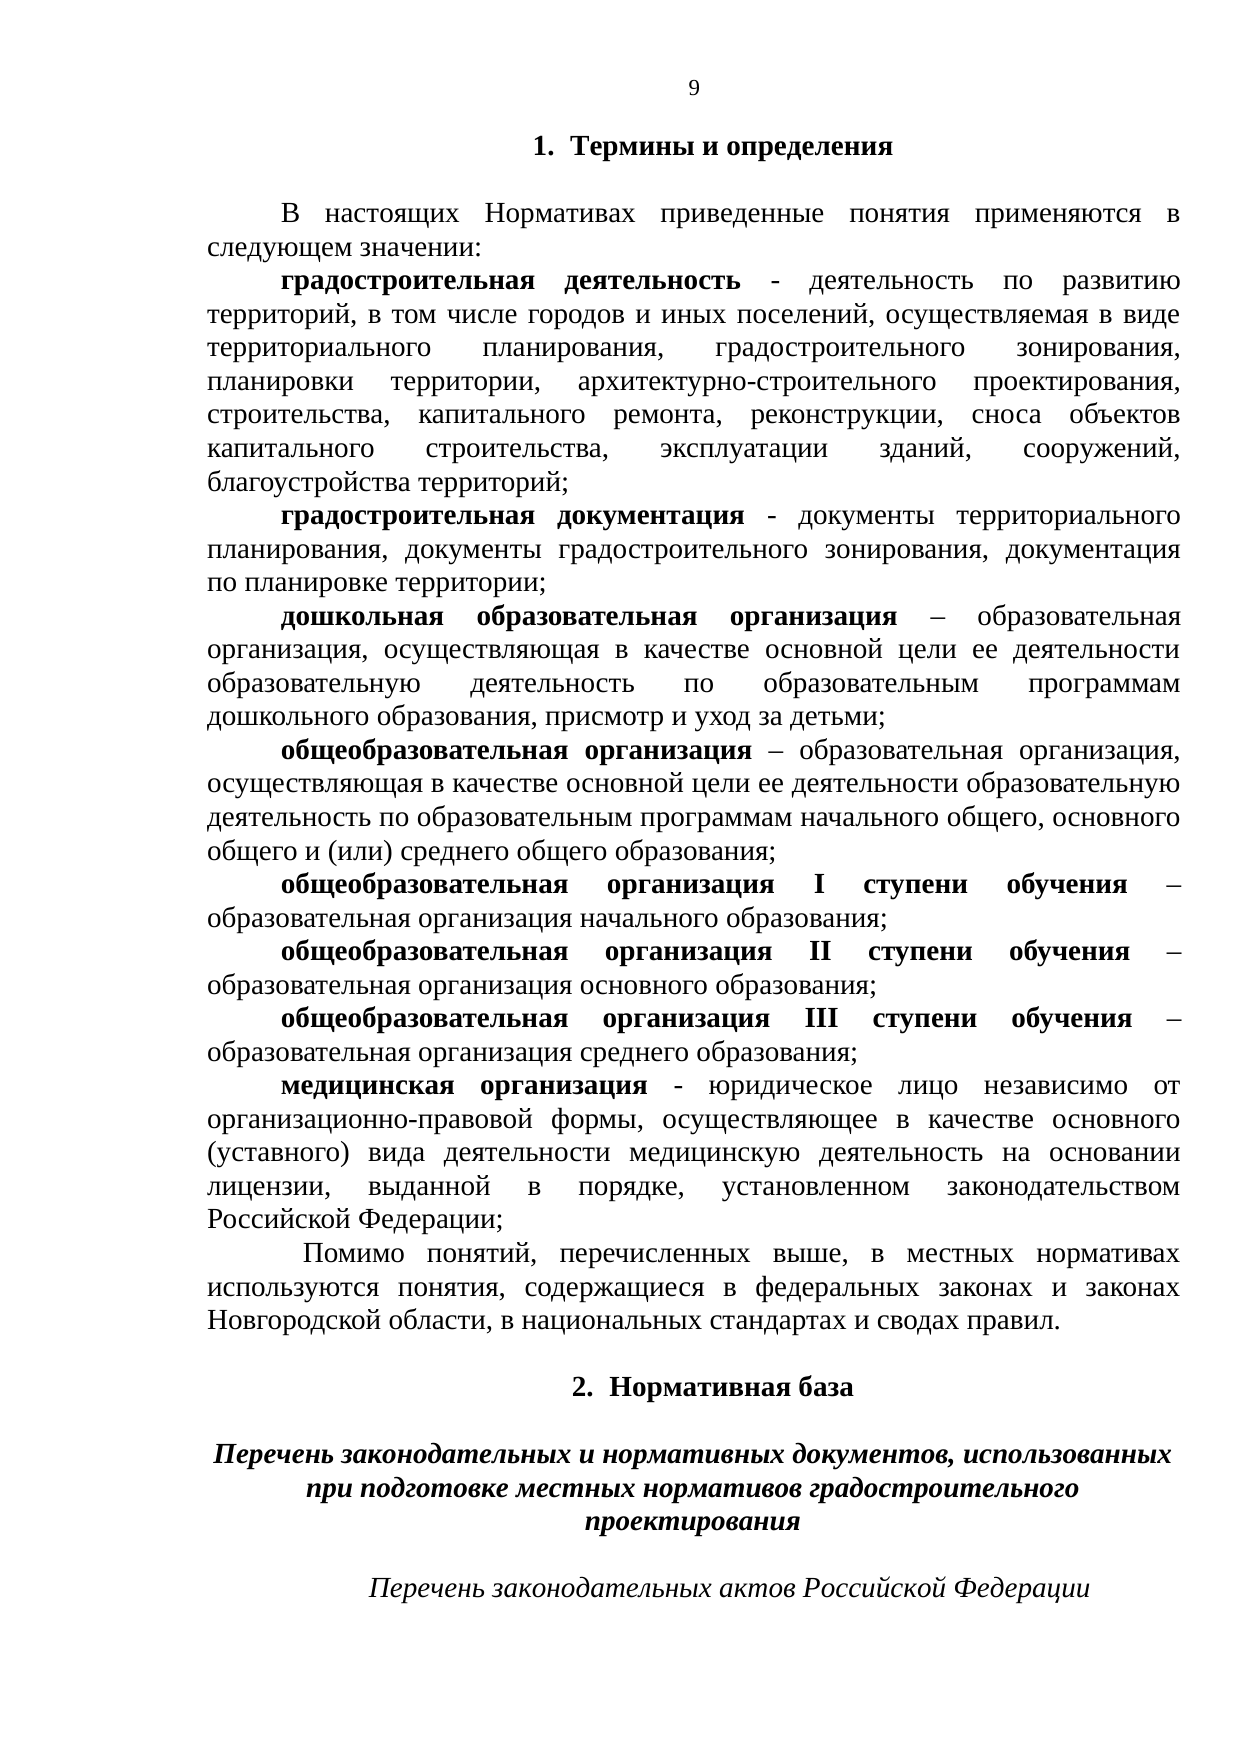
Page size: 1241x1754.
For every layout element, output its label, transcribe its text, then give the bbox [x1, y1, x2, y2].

text общеобразовательная организация – образовательная организация, осуществляющая в качестве основной цели ее деятельности образовательную деятельность по образовательным программам начального общего, основного общего и (или) среднего общего образования; [207, 732, 1181, 866]
text Перечень законодательных актов Российской Федерации [207, 1571, 1181, 1604]
text общеобразовательная организация II ступени обучения – образовательная организация основного образования; [207, 933, 1181, 1000]
list Термины и определения [244, 128, 1181, 162]
text Помимо понятий, перечисленных выше, в местных нормативах используются понятия, содержащиеся в федеральных законах и законах Новгородской области, в национальных стандартах и сводах правил. [207, 1235, 1181, 1336]
text градостроительная деятельность - деятельность по развитию территорий, в том числе городов и иных поселений, осуществляемая в виде территориального планирования, градостроительного зонирования, планировки территории, архитектурно-строительного проектирования, строительства, капитального ремонта, реконструкции, сноса объектов капитального строительства, эксплуатации зданий, сооружений, благоустройства территорий; [207, 262, 1181, 497]
text общеобразовательная организация I ступени обучения – образовательная организация начального образования; [207, 866, 1181, 933]
text В настоящих Нормативах приведенные понятия применяются в следующем значении: [207, 195, 1181, 262]
list Нормативная база [244, 1369, 1181, 1403]
text дошкольная образовательная организация – образовательная организация, осуществляющая в качестве основной цели ее деятельности образовательную деятельность по образовательным программам дошкольного образования, присмотр и уход за детьми; [207, 598, 1181, 732]
text Перечень законодательных и нормативных документов, использованных при подготовке местных нормативов градостроительного проектирования [207, 1436, 1181, 1537]
text общеобразовательная организация III ступени обучения – образовательная организация среднего образования; [207, 1000, 1181, 1067]
text медицинская организация - юридическое лицо независимо от организационно-правовой формы, осуществляющее в качестве основного (уставного) вида деятельности медицинскую деятельность на основании лицензии, выданной в порядке, установленном законодательством Российской Федерации; [207, 1067, 1181, 1235]
text градостроительная документация - документы территориального планирования, документы градостроительного зонирования, документация по планировке территории; [207, 497, 1181, 598]
